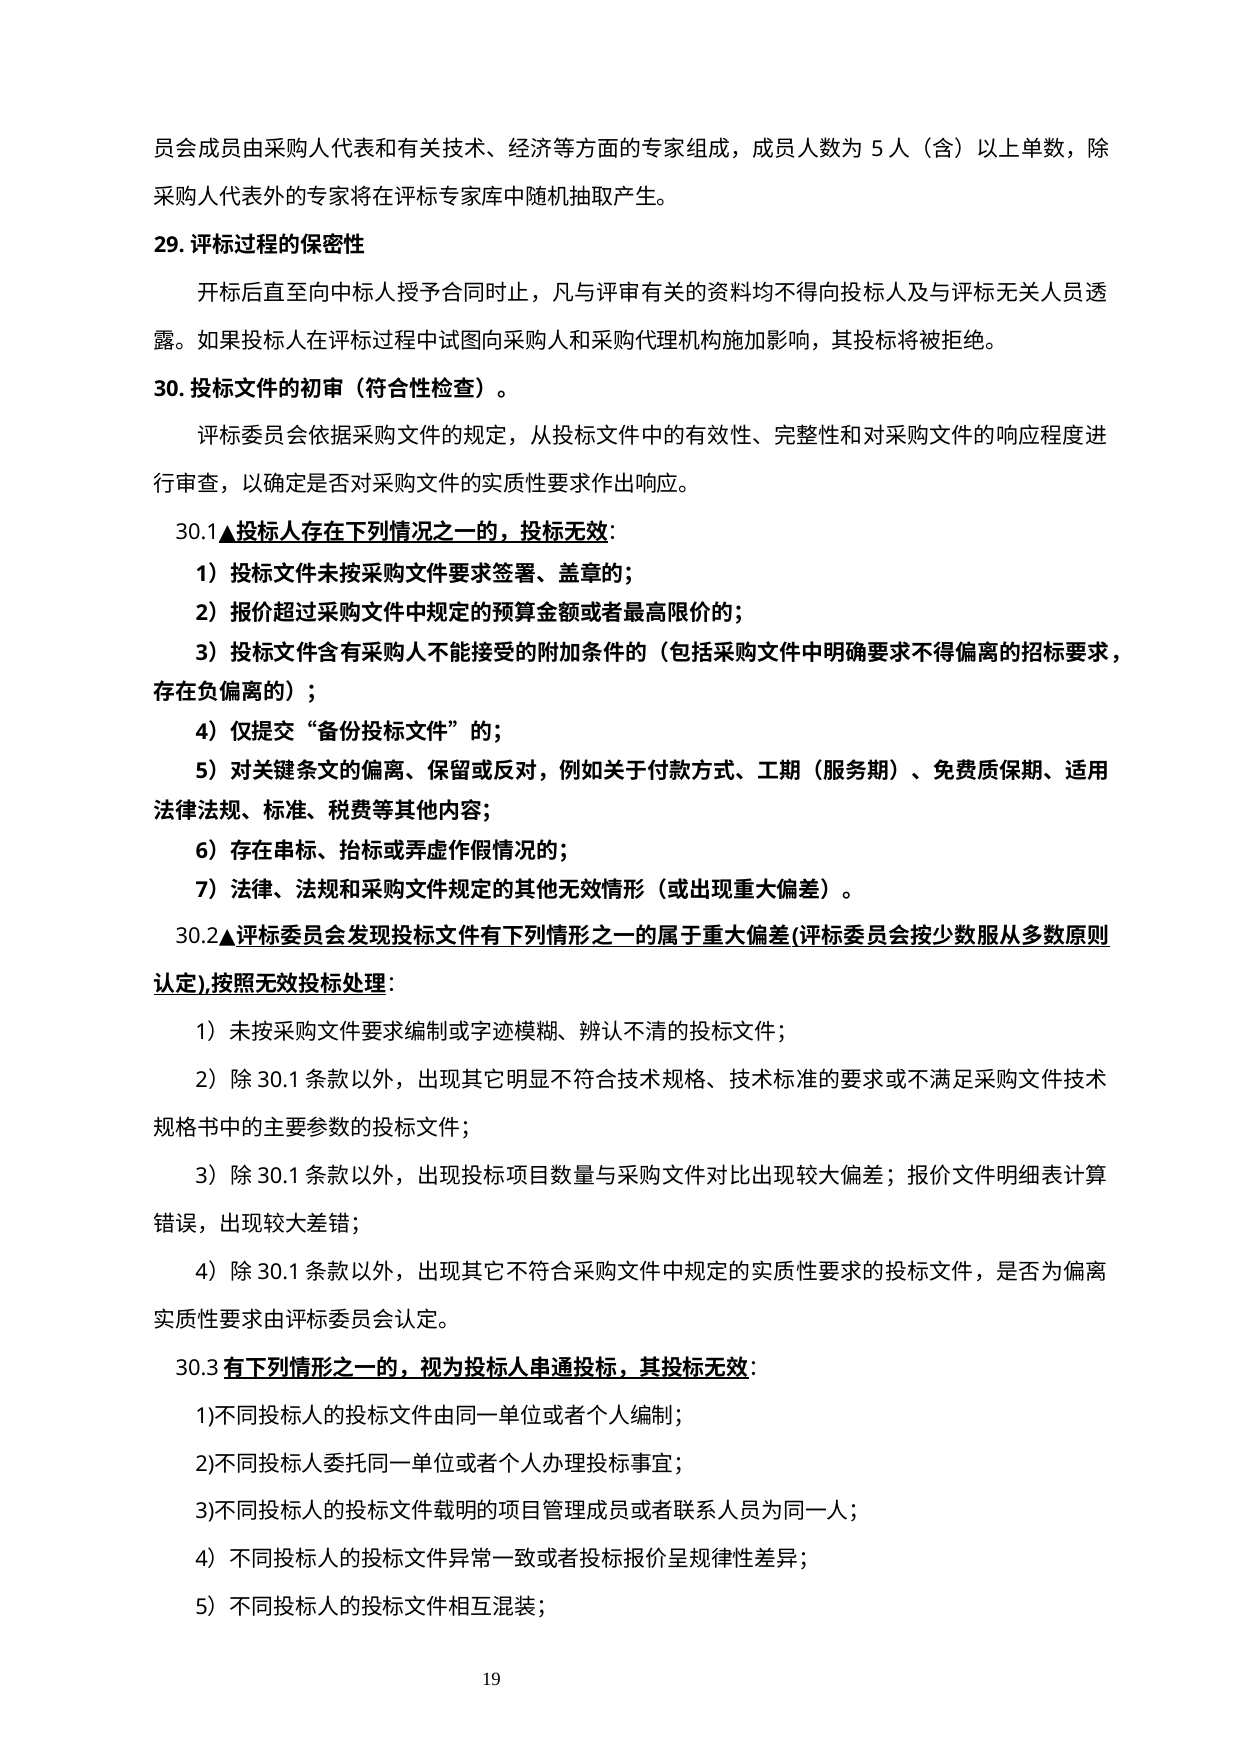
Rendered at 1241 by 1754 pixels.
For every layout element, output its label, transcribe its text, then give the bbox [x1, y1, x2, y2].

text 30.3有下列情形之一的，视为投标人串通投标，其投标无效： [153, 1337, 1110, 1385]
text 30.2▲评标委员会发现投标文件有下列情形之一的属于重大偏差(评标委员会按少数服从多数原则认定),按照无效投标处理： [153, 906, 1110, 1001]
text 开标后直至向中标人授予合同时止，凡与评审有关的资料均不得向投标人及与评标无关人员透露。如果投标人在评标过程中试图向采购人和采购代理机构施加影响，其投标将被拒绝。 [153, 262, 1110, 358]
text 30.1▲投标人存在下列情况之一的，投标无效： [153, 501, 1110, 549]
text 2）报价超过采购文件中规定的预算金额或者最高限价的； [153, 589, 1110, 628]
text 29. 评标过程的保密性 [153, 214, 1110, 262]
text 4）除30.1条款以外，出现其它不符合采购文件中规定的实质性要求的投标文件，是否为偏离实质性要求由评标委员会认定。 [153, 1241, 1110, 1337]
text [153, 118, 1110, 214]
text 6）存在串标、抬标或弄虚作假情况的； [153, 826, 1110, 866]
text 2）除30.1条款以外，出现其它明显不符合技术规格、技术标准的要求或不满足采购文件技术规格书中的主要参数的投标文件； [153, 1049, 1110, 1145]
text 5）不同投标人的投标文件相互混装； [153, 1576, 1110, 1624]
text 5）对关键条文的偏离、保留或反对，例如关于付款方式、工期（服务期）、免费质保期、适用法律法规、标准、税费等其他内容； [153, 747, 1110, 826]
text 1）未按采购文件要求编制或字迹模糊、辨认不清的投标文件； [153, 1001, 1110, 1049]
text 3)不同投标人的投标文件载明的项目管理成员或者联系人员为同一人； [153, 1481, 1110, 1528]
text 30. 投标文件的初审（符合性检查）。 [153, 358, 1110, 406]
text 1）投标文件未按采购文件要求签署、盖章的； [153, 549, 1110, 589]
text 4）不同投标人的投标文件异常一致或者投标报价呈规律性差异； [153, 1528, 1110, 1576]
text 3）除30.1条款以外，出现投标项目数量与采购文件对比出现较大偏差；报价文件明细表计算错误，出现较大差错； [153, 1145, 1110, 1241]
text 3）投标文件含有采购人不能接受的附加条件的（包括采购文件中明确要求不得偏离的招标要求，存在负偏离的）； [153, 628, 1110, 708]
text 4）仅提交“备份投标文件”的； [153, 708, 1110, 747]
text 2)不同投标人委托同一单位或者个人办理投标事宜； [153, 1433, 1110, 1481]
text 7）法律、法规和采购文件规定的其他无效情形（或出现重大偏差）。 [153, 866, 1110, 906]
text 评标委员会依据采购文件的规定，从投标文件中的有效性、完整性和对采购文件的响应程度进行审查，以确定是否对采购文件的实质性要求作出响应。 [153, 406, 1110, 501]
text 1)不同投标人的投标文件由同一单位或者个人编制； [153, 1385, 1110, 1433]
